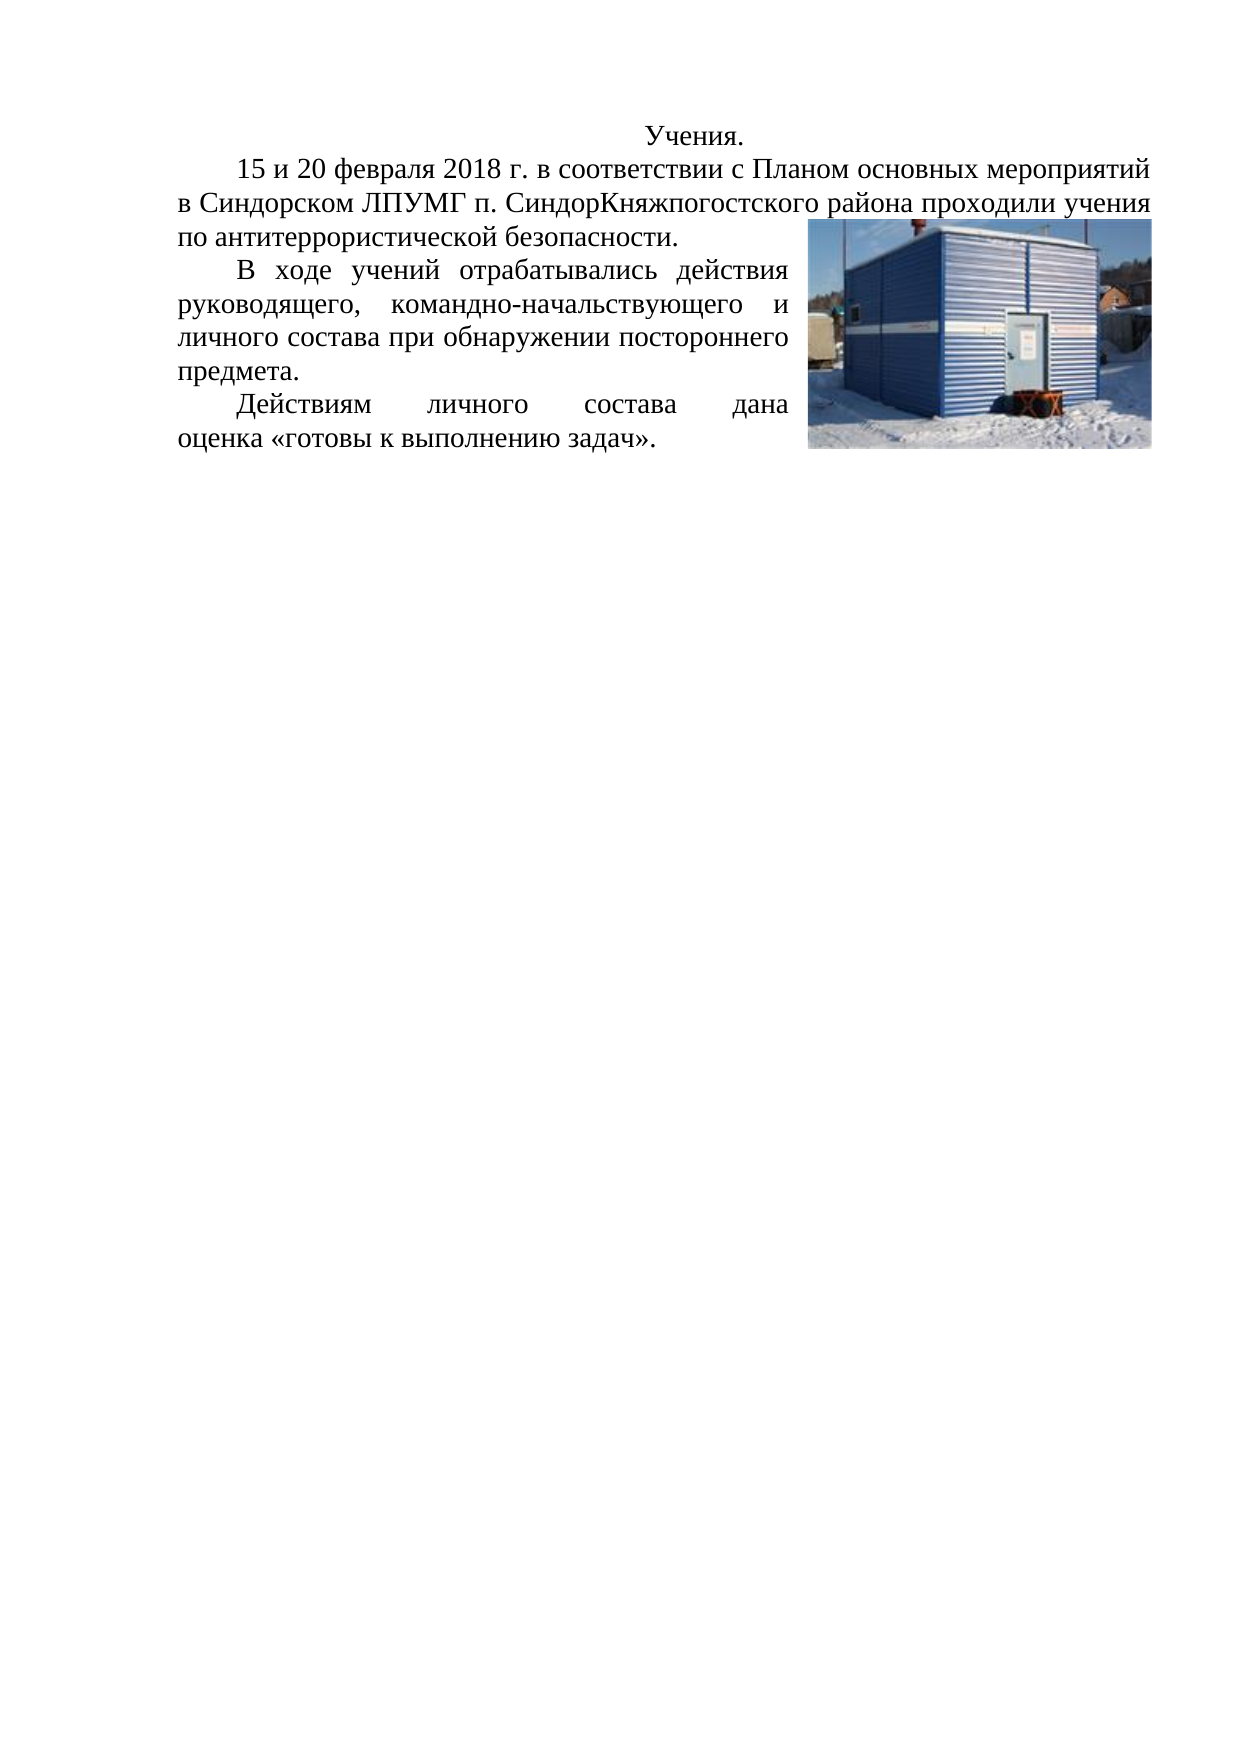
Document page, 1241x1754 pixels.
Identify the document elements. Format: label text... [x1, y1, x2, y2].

text Учения. [177, 118, 1152, 152]
text 15 и 20 февраля 2018 г. в соответствии с Планом основных мероприятий в Синдорском ЛПУМГ п. СиндорКняжпогостского района проходили учения по антитеррористической безопасности. [177, 152, 1152, 252]
text В ходе учений отрабатывались действия руководящего, командно-начальствующего и личного состава при обнаружении постороннего предмета. [177, 252, 807, 386]
text Действиям личного состава дана оценка «готовы к выполнению задач». [177, 386, 1152, 453]
picture [807, 219, 1152, 449]
